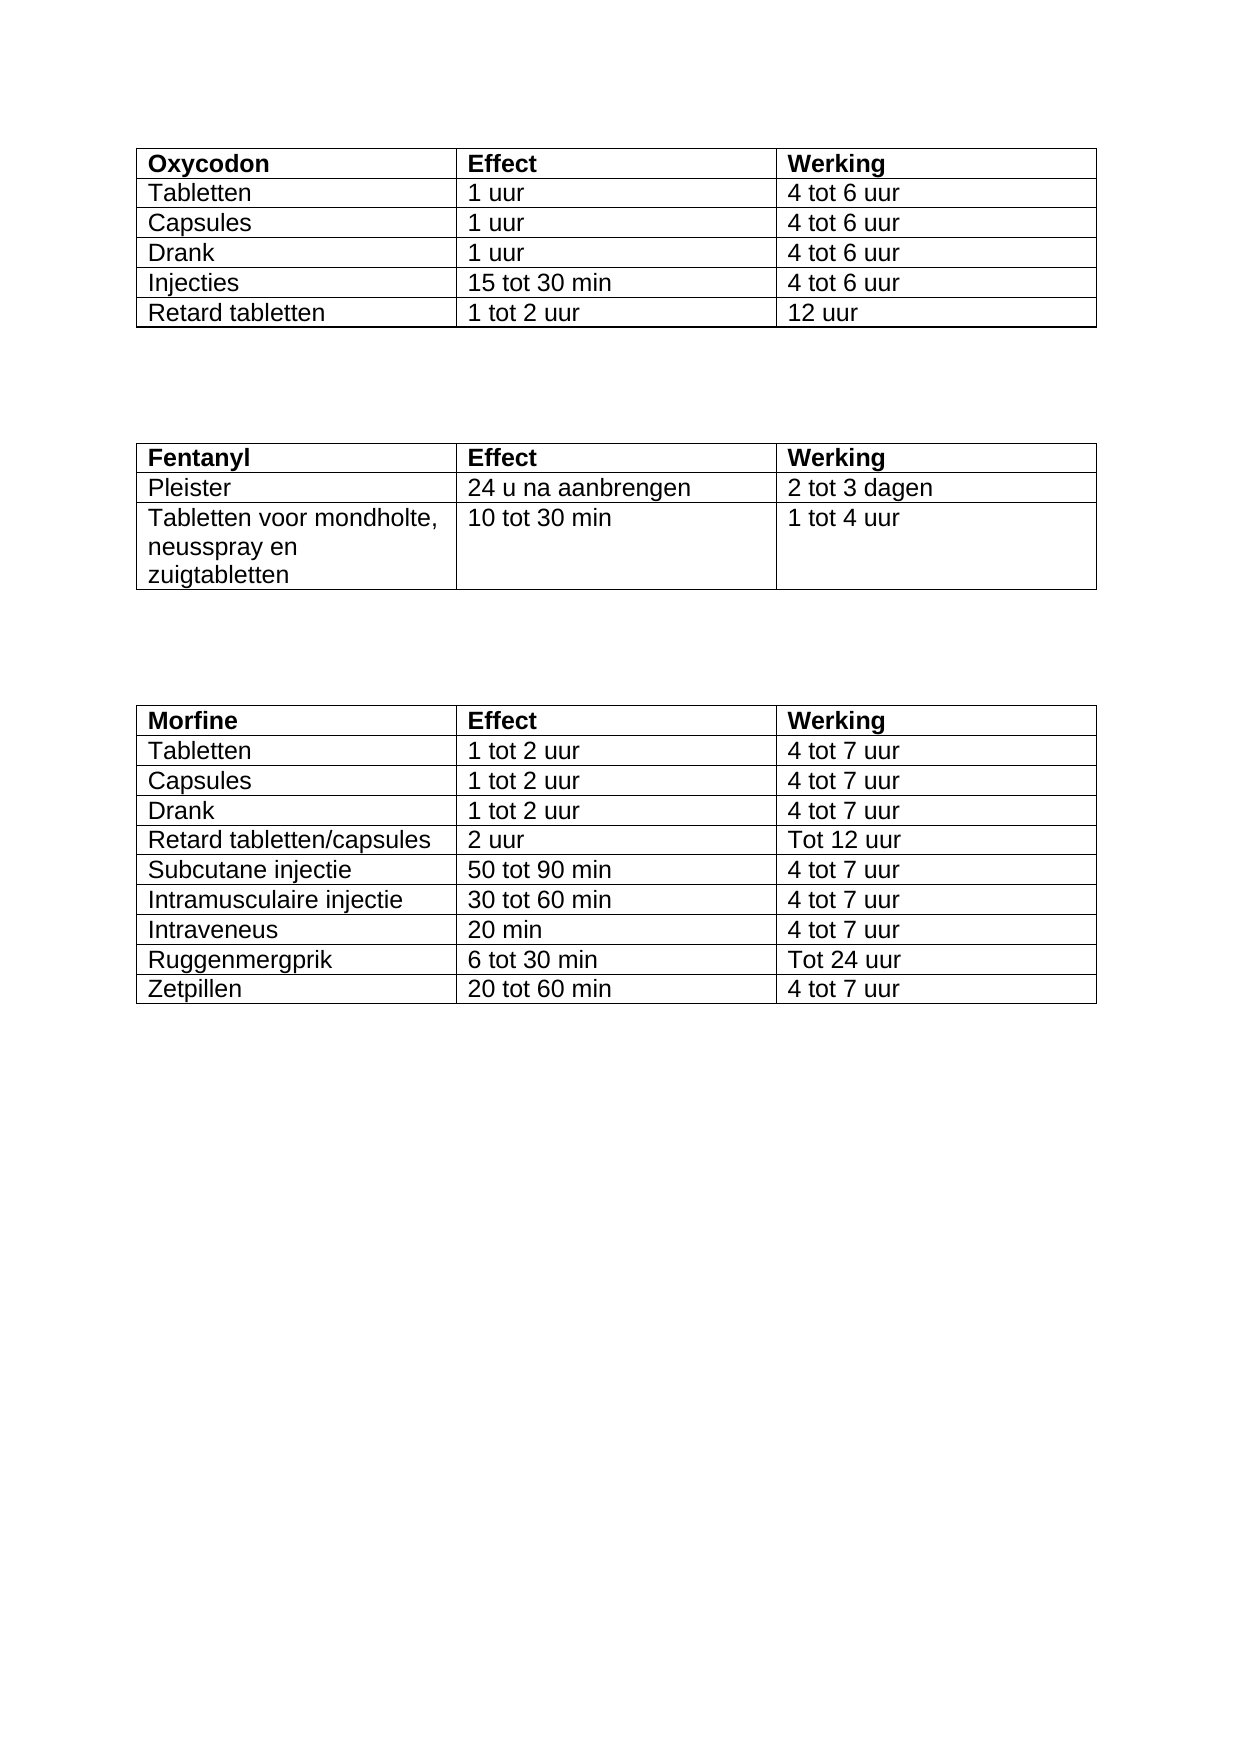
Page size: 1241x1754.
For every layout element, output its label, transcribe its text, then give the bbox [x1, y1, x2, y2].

table_cell Pleister [137, 473, 456, 502]
table_cell 50 tot 90 min [457, 855, 776, 884]
table_cell 6 tot 30 min [457, 945, 776, 973]
table_cell Retard tabletten/capsules [137, 826, 456, 854]
table_cell Drank [137, 238, 456, 267]
table_cell Injecties [137, 268, 456, 297]
table_cell 4 tot 6 uur [777, 208, 1096, 237]
table_header Effect [457, 149, 776, 177]
table_cell Tot 12 uur [777, 826, 1096, 854]
table_cell 4 tot 6 uur [777, 238, 1096, 267]
table_header Werking [777, 706, 1096, 735]
table_cell 20 min [457, 915, 776, 944]
table_cell 1 tot 2 uur [457, 796, 776, 824]
table_cell 20 tot 60 min [457, 975, 776, 1003]
table_cell Subcutane injectie [137, 855, 456, 884]
table_cell 4 tot 7 uur [777, 796, 1096, 824]
table_cell Intraveneus [137, 915, 456, 944]
table_cell 4 tot 7 uur [777, 915, 1096, 944]
table_cell 4 tot 7 uur [777, 766, 1096, 795]
table_cell 4 tot 7 uur [777, 855, 1096, 884]
table_cell Tabletten [137, 736, 456, 765]
table_cell 15 tot 30 min [457, 268, 776, 297]
table_cell 10 tot 30 min [457, 503, 776, 589]
table_cell 4 tot 6 uur [777, 268, 1096, 297]
table_cell 12 uur [777, 298, 1096, 326]
table_header Effect [457, 706, 776, 735]
table_cell 1 tot 2 uur [457, 736, 776, 765]
table_cell 24 u na aanbrengen [457, 473, 776, 502]
table_cell 30 tot 60 min [457, 885, 776, 914]
table_cell Intramusculaire injectie [137, 885, 456, 914]
table_cell 4 tot 6 uur [777, 179, 1096, 207]
table_header Werking [777, 149, 1096, 177]
table_cell Drank [137, 796, 456, 824]
table_cell Retard tabletten [137, 298, 456, 326]
table_cell 2 tot 3 dagen [777, 473, 1096, 502]
table_cell 4 tot 7 uur [777, 975, 1096, 1003]
table_cell 1 uur [457, 238, 776, 267]
table_cell Tabletten [137, 179, 456, 207]
table_header Morfine [137, 706, 456, 735]
table_cell Zetpillen [137, 975, 456, 1003]
table_cell 4 tot 7 uur [777, 885, 1096, 914]
table_cell 1 tot 4 uur [777, 503, 1096, 589]
table_cell Tabletten voor mondholte, neusspray en zuigtabletten [137, 503, 456, 589]
table_cell 4 tot 7 uur [777, 736, 1096, 765]
table_cell 2 uur [457, 826, 776, 854]
table_cell 1 uur [457, 179, 776, 207]
table_cell 1 uur [457, 208, 776, 237]
table_header Werking [777, 444, 1096, 472]
table_cell 1 tot 2 uur [457, 298, 776, 326]
table_header Effect [457, 444, 776, 472]
table_cell 1 tot 2 uur [457, 766, 776, 795]
table_header Oxycodon [137, 149, 456, 177]
table_cell Capsules [137, 766, 456, 795]
table_cell Capsules [137, 208, 456, 237]
table_cell Tot 24 uur [777, 945, 1096, 973]
table_header Fentanyl [137, 444, 456, 472]
table_cell Ruggenmergprik [137, 945, 456, 973]
